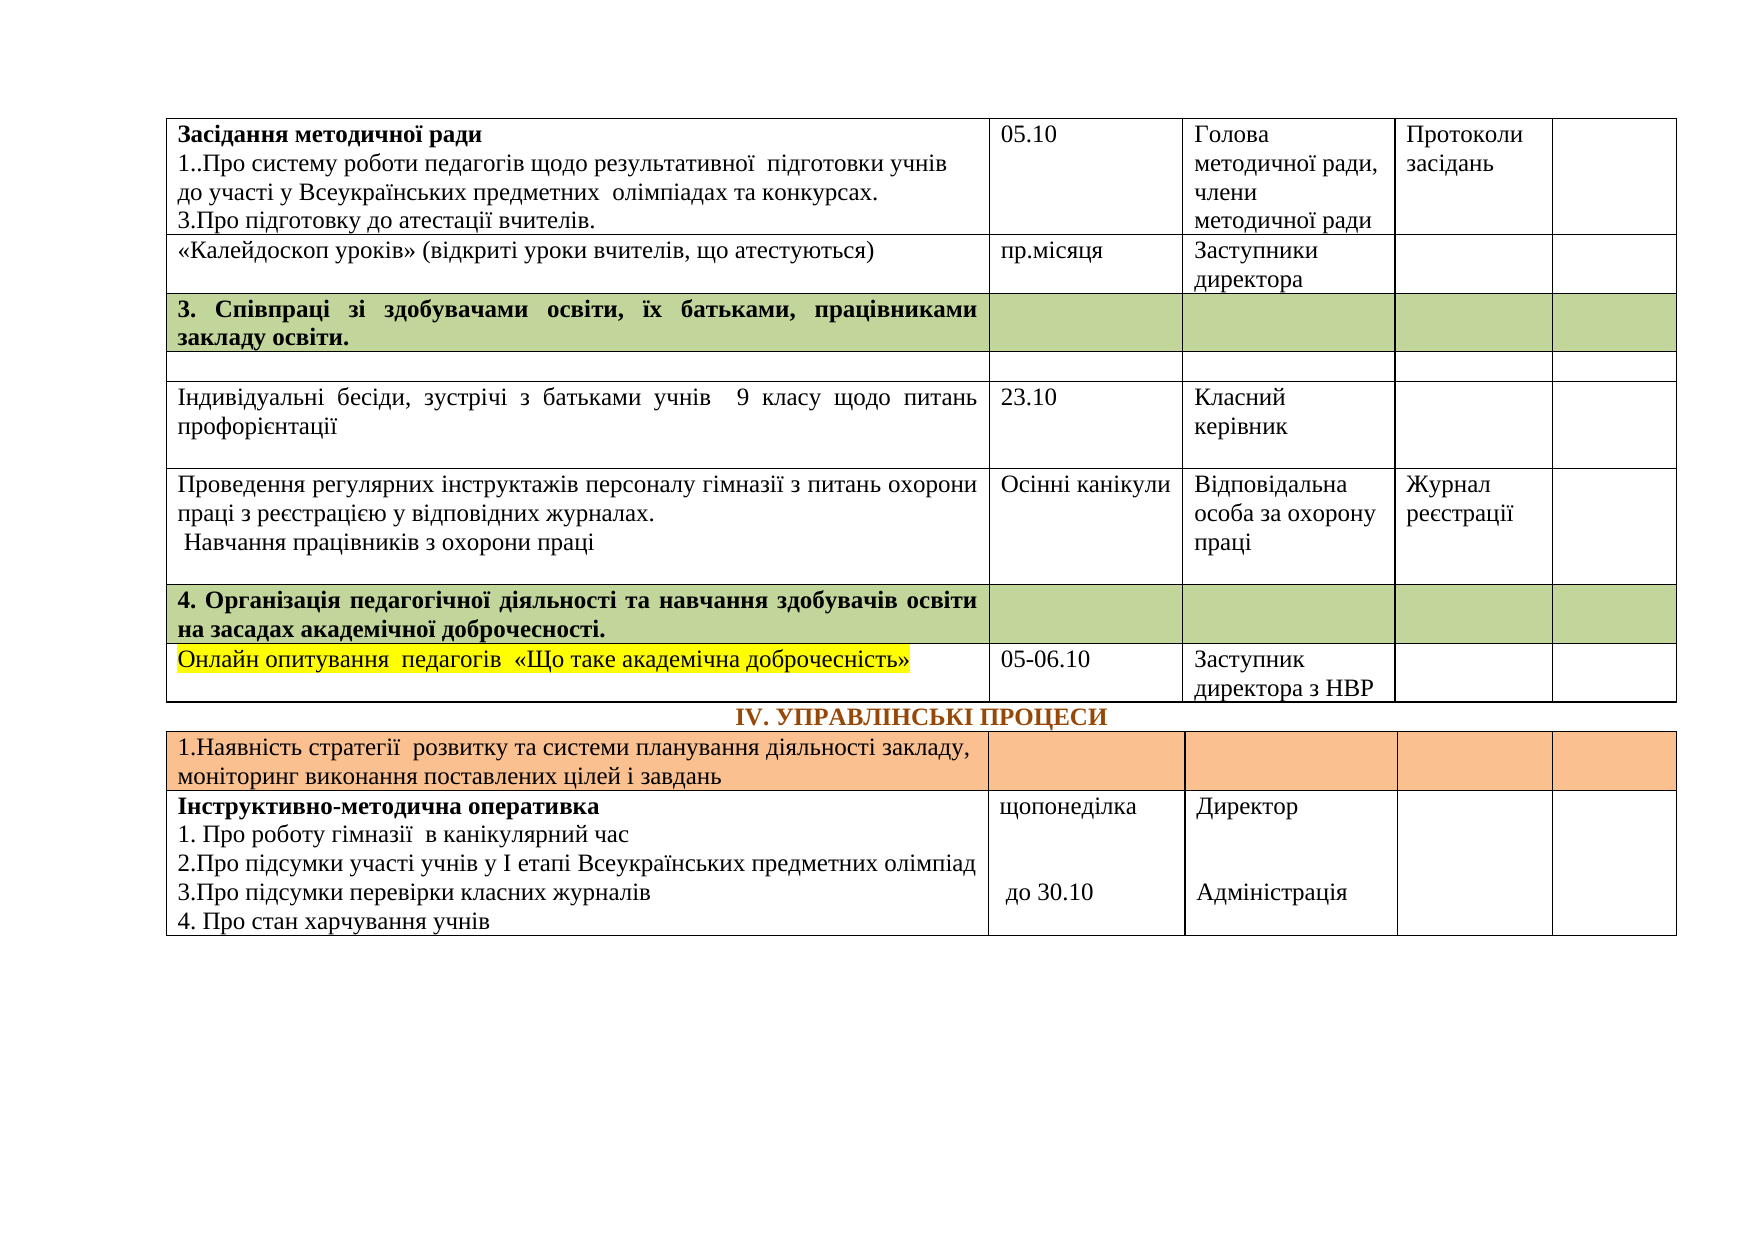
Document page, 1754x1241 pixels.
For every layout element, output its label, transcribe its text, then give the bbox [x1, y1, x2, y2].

table_cell Журнал реєстрації [1396, 469, 1552, 584]
table_cell Заступники директора [1183, 235, 1394, 293]
table_cell [1396, 235, 1552, 293]
table_cell Голова методичної ради, члени методичної ради [1183, 119, 1394, 234]
table_cell [990, 294, 1182, 351]
table_cell 4. Організація педагогічної діяльності та навчання здобувачів освіти на засадах академічної доброчесності. [167, 585, 989, 643]
table_cell [990, 352, 1182, 381]
table_cell Директор Адміністрація [1186, 791, 1397, 934]
table_cell Проведення регулярних інструктажів персоналу гімназії з питань охорони праці з реєстрацією у відповідних журналах. Навчання працівників з охорони праці [167, 469, 989, 584]
table_cell [990, 585, 1182, 643]
table_cell Засідання методичної ради 1..Про систему роботи педагогів щодо результативної підготовки учнів до участі у Всеукраїнських предметних олімпіадах та конкурсах. 3.Про підготовку до атестації вчителів. [167, 119, 989, 234]
table_cell [1183, 294, 1394, 351]
table_cell Класний керівник [1183, 382, 1394, 468]
table_cell [1183, 352, 1394, 381]
table_cell «Калейдоскоп уроків» (відкриті уроки вчителів, що атестуються) [167, 235, 989, 293]
table_cell Інструктивно-методична оперативка 1. Про роботу гімназії в канікулярний час 2.Про підсумки участі учнів у І етапі Всеукраїнських предметних олімпіад 3.Про підсумки перевірки класних журналів 4. Про стан харчування учнів [167, 791, 988, 934]
table_cell [1553, 791, 1676, 934]
table_cell Протоколи засідань [1396, 119, 1552, 234]
table_cell щопонеділка до 30.10 [989, 791, 1184, 934]
table_cell [1553, 585, 1676, 643]
table_cell [1553, 469, 1676, 584]
table_cell Відповідальна особа за охорону праці [1183, 469, 1394, 584]
table_cell Заступник директора з НВР [1183, 644, 1394, 701]
table_header [1398, 732, 1552, 790]
table_cell [1553, 382, 1676, 468]
table_cell [1553, 644, 1676, 701]
table_cell 05-06.10 [990, 644, 1182, 701]
table_cell 05.10 [990, 119, 1182, 234]
table_cell 23.10 [990, 382, 1182, 468]
table_cell [167, 352, 989, 381]
table_header [989, 732, 1184, 790]
table_cell [1396, 294, 1552, 351]
table_cell [1398, 791, 1552, 934]
table_header [1186, 732, 1397, 790]
table_header [1553, 732, 1676, 790]
table_cell [1553, 352, 1676, 381]
text ІV. УПРАВЛІНСЬКІ ПРОЦЕСИ [177, 703, 1665, 731]
table_cell Онлайн опитування педагогів «Що таке академічна доброчесність» [167, 644, 989, 701]
table_cell 3. Співпраці зі здобувачами освіти, їх батьками, працівниками закладу освіти. [167, 294, 989, 351]
table_cell [1183, 585, 1394, 643]
table_cell [1553, 235, 1676, 293]
table_cell Осінні канікули [990, 469, 1182, 584]
table_cell Індивідуальні бесіди, зустрічі з батьками учнів 9 класу щодо питань профорієнтації [167, 382, 989, 468]
table_cell [1396, 382, 1552, 468]
table_cell [1396, 585, 1552, 643]
table_cell [1553, 119, 1676, 234]
table_cell пр.місяця [990, 235, 1182, 293]
table_cell [1396, 352, 1552, 381]
table_header 1.Наявність стратегії розвитку та системи планування діяльності закладу, моніторинг виконання поставлених цілей і завдань [167, 732, 988, 790]
table_cell [1396, 644, 1552, 701]
table_cell [1553, 294, 1676, 351]
